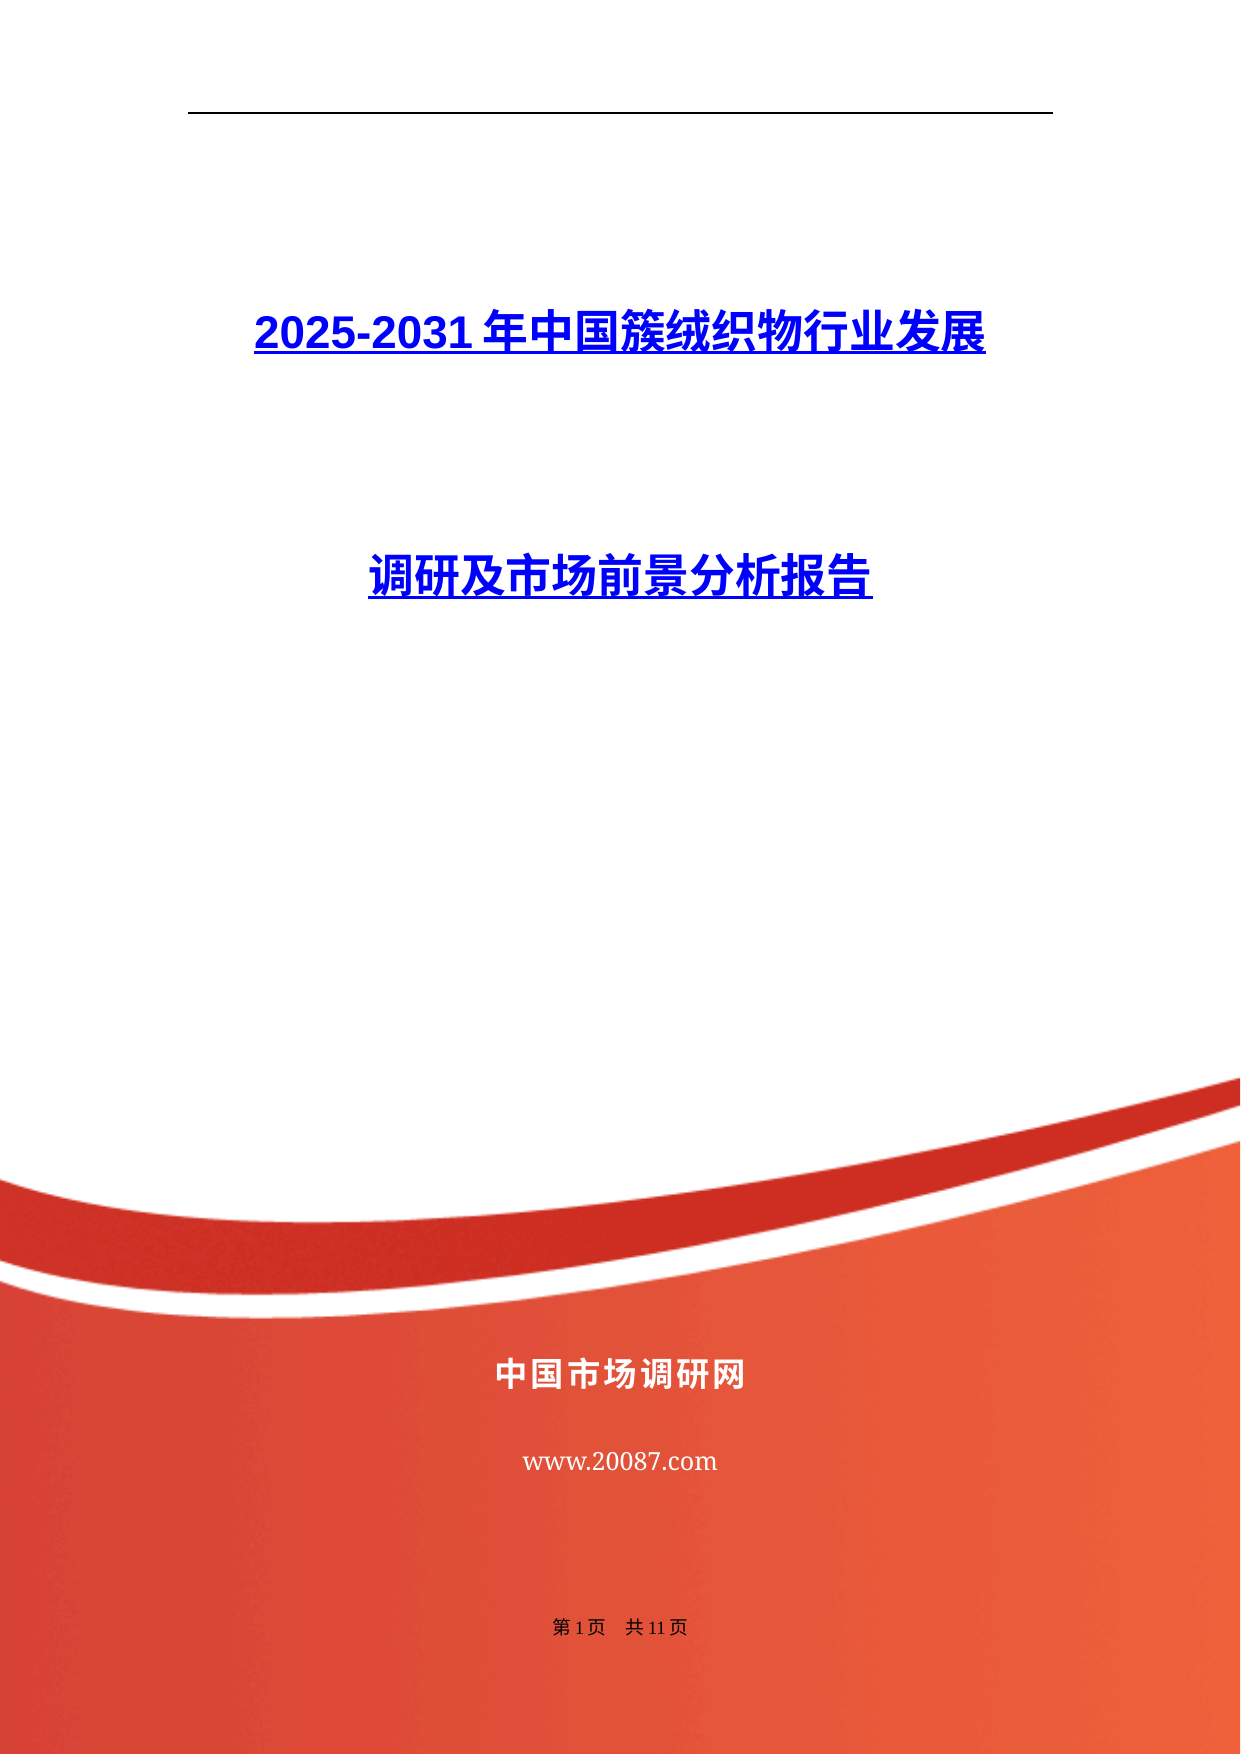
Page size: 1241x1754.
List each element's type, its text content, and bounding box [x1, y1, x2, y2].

subtitle 中国市场调研网 [187, 1339, 1053, 1404]
text www.20087.com [187, 1428, 1053, 1493]
table_header 2025-2031年中国簇绒织物行业发展调研及市场前景分析报告 [188, 207, 1053, 773]
picture [0, 1006, 1241, 1754]
